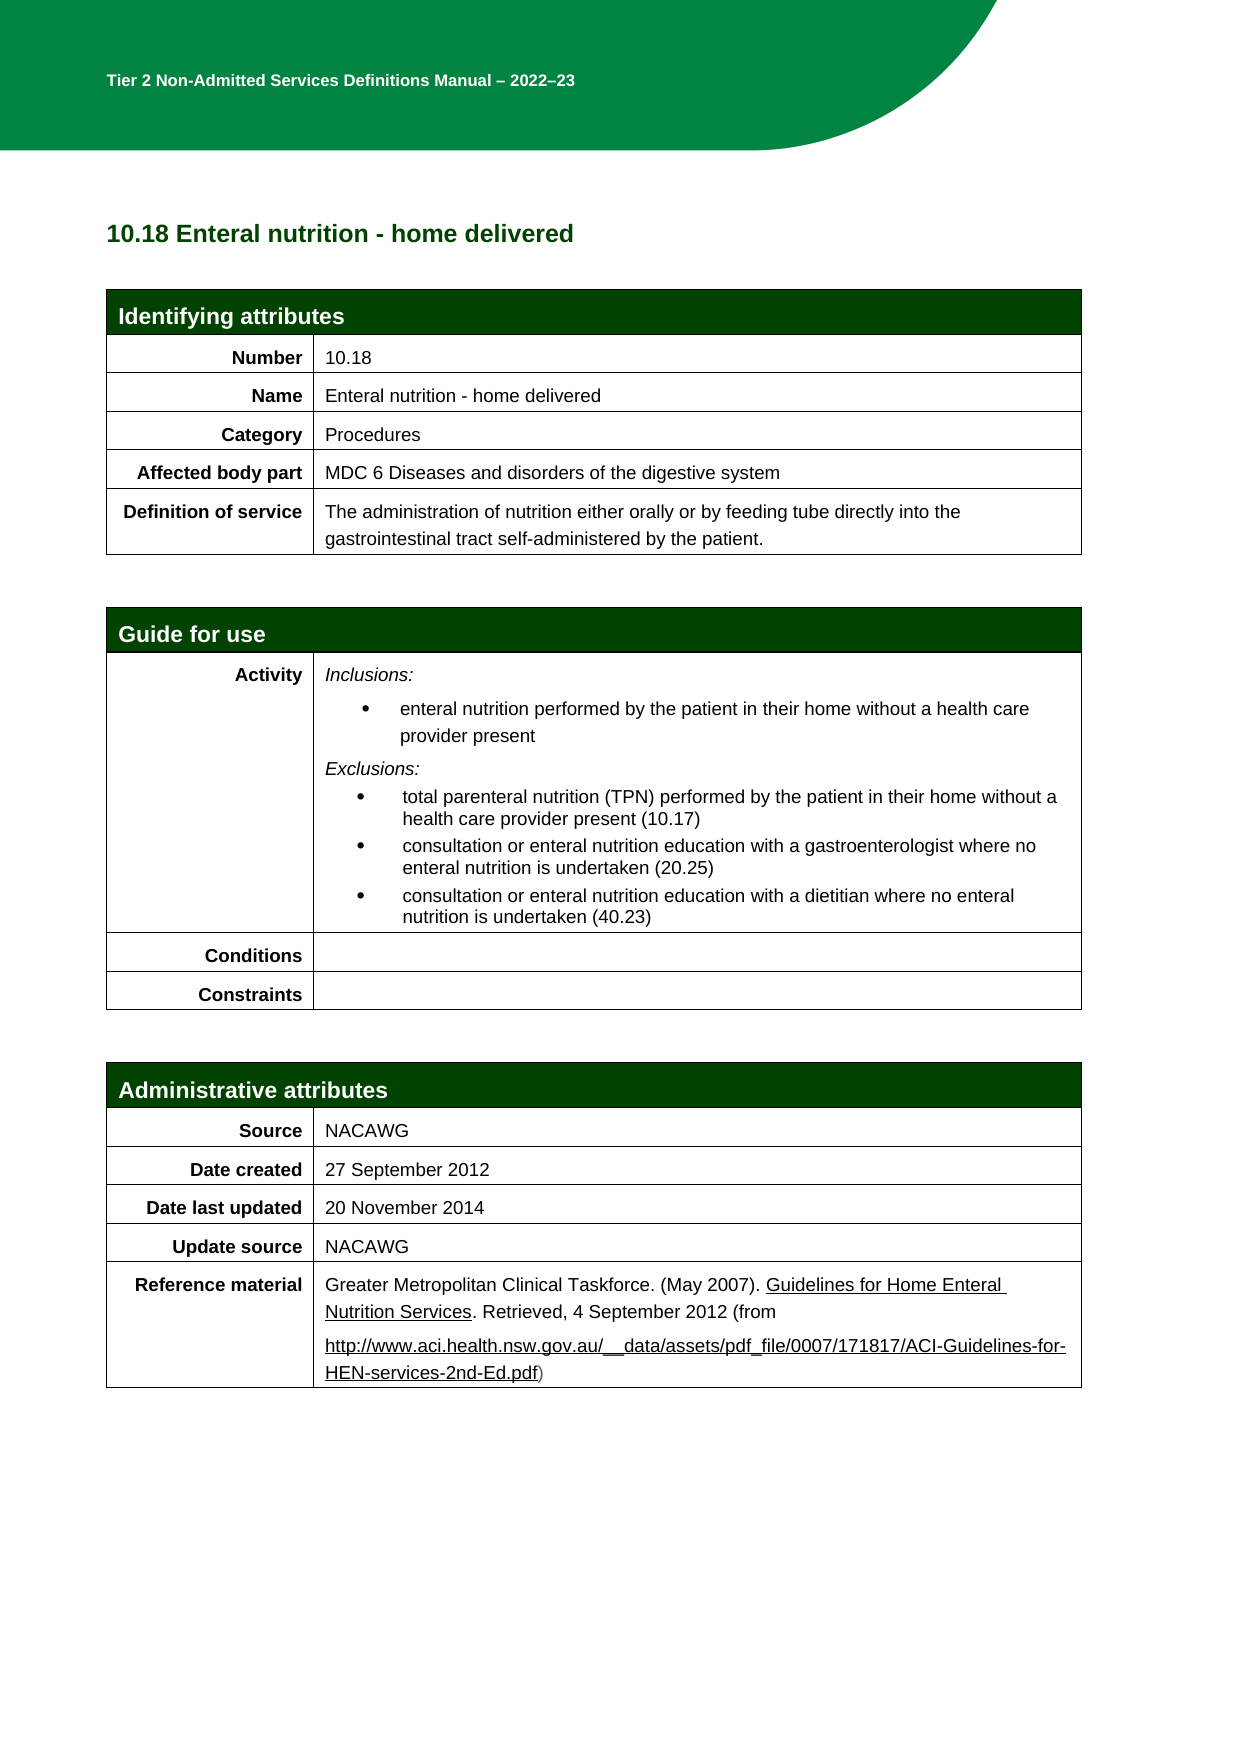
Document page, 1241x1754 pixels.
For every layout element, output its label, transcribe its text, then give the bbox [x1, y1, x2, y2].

table_cell Inclusions: enteral nutrition performed by the patient in their home without a health care provider present Exclusions: total parenteral nutrition (TPN) performed by the patient in their home without a health care provider present (10.17) consultation or enteral nutrition education with a gastroenterologist where no enteral nutrition is undertaken (20.25) consultation or enteral nutrition education with a dietitian where no enteral nutrition is undertaken (40.23) [314, 653, 1081, 932]
table_cell Constraints [107, 972, 313, 1009]
table_cell NACAWG [314, 1224, 1081, 1261]
table_header Administrative attributes [107, 1063, 1081, 1107]
table_cell Definition of service [107, 489, 313, 553]
table_cell Activity [107, 653, 313, 932]
table_cell [314, 972, 1081, 1009]
table_cell Category [107, 412, 313, 449]
table_cell Conditions [107, 933, 313, 971]
table_cell Date created [107, 1147, 313, 1184]
table_cell The administration of nutrition either orally or by feeding tube directly into the gastrointestinal tract self-administered by the patient. [314, 489, 1081, 553]
table_cell Name [107, 373, 313, 411]
table_cell 27 September 2012 [314, 1147, 1081, 1184]
table_cell NACAWG [314, 1108, 1081, 1146]
table_cell Date last updated [107, 1185, 313, 1223]
table_cell Enteral nutrition - home delivered [314, 373, 1081, 411]
subtitle 10.18 Enteral nutrition - home delivered [106, 219, 1090, 276]
table_cell Source [107, 1108, 313, 1146]
table_cell [314, 933, 1081, 971]
picture [0, 0, 998, 151]
table_cell Affected body part [107, 450, 313, 488]
table_cell 10.18 [314, 335, 1081, 372]
table_cell MDC 6 Diseases and disorders of the digestive system [314, 450, 1081, 488]
table_header Identifying attributes [107, 290, 1081, 334]
table_cell Procedures [314, 412, 1081, 449]
table_cell Update source [107, 1224, 313, 1261]
table_cell Reference material [107, 1262, 313, 1387]
table_header Guide for use [107, 608, 1081, 651]
table_cell Number [107, 335, 313, 372]
table_cell 20 November 2014 [314, 1185, 1081, 1223]
table_cell Greater Metropolitan Clinical Taskforce. (May 2007). Guidelines for Home Enteral Nutrition Services. Retrieved, 4 September 2012 (from http://www.aci.health.nsw.gov.au/__data/assets/pdf_file/0007/171817/ACI-Guidelines-for-HEN-services-2nd-Ed.pdf) [314, 1262, 1081, 1387]
